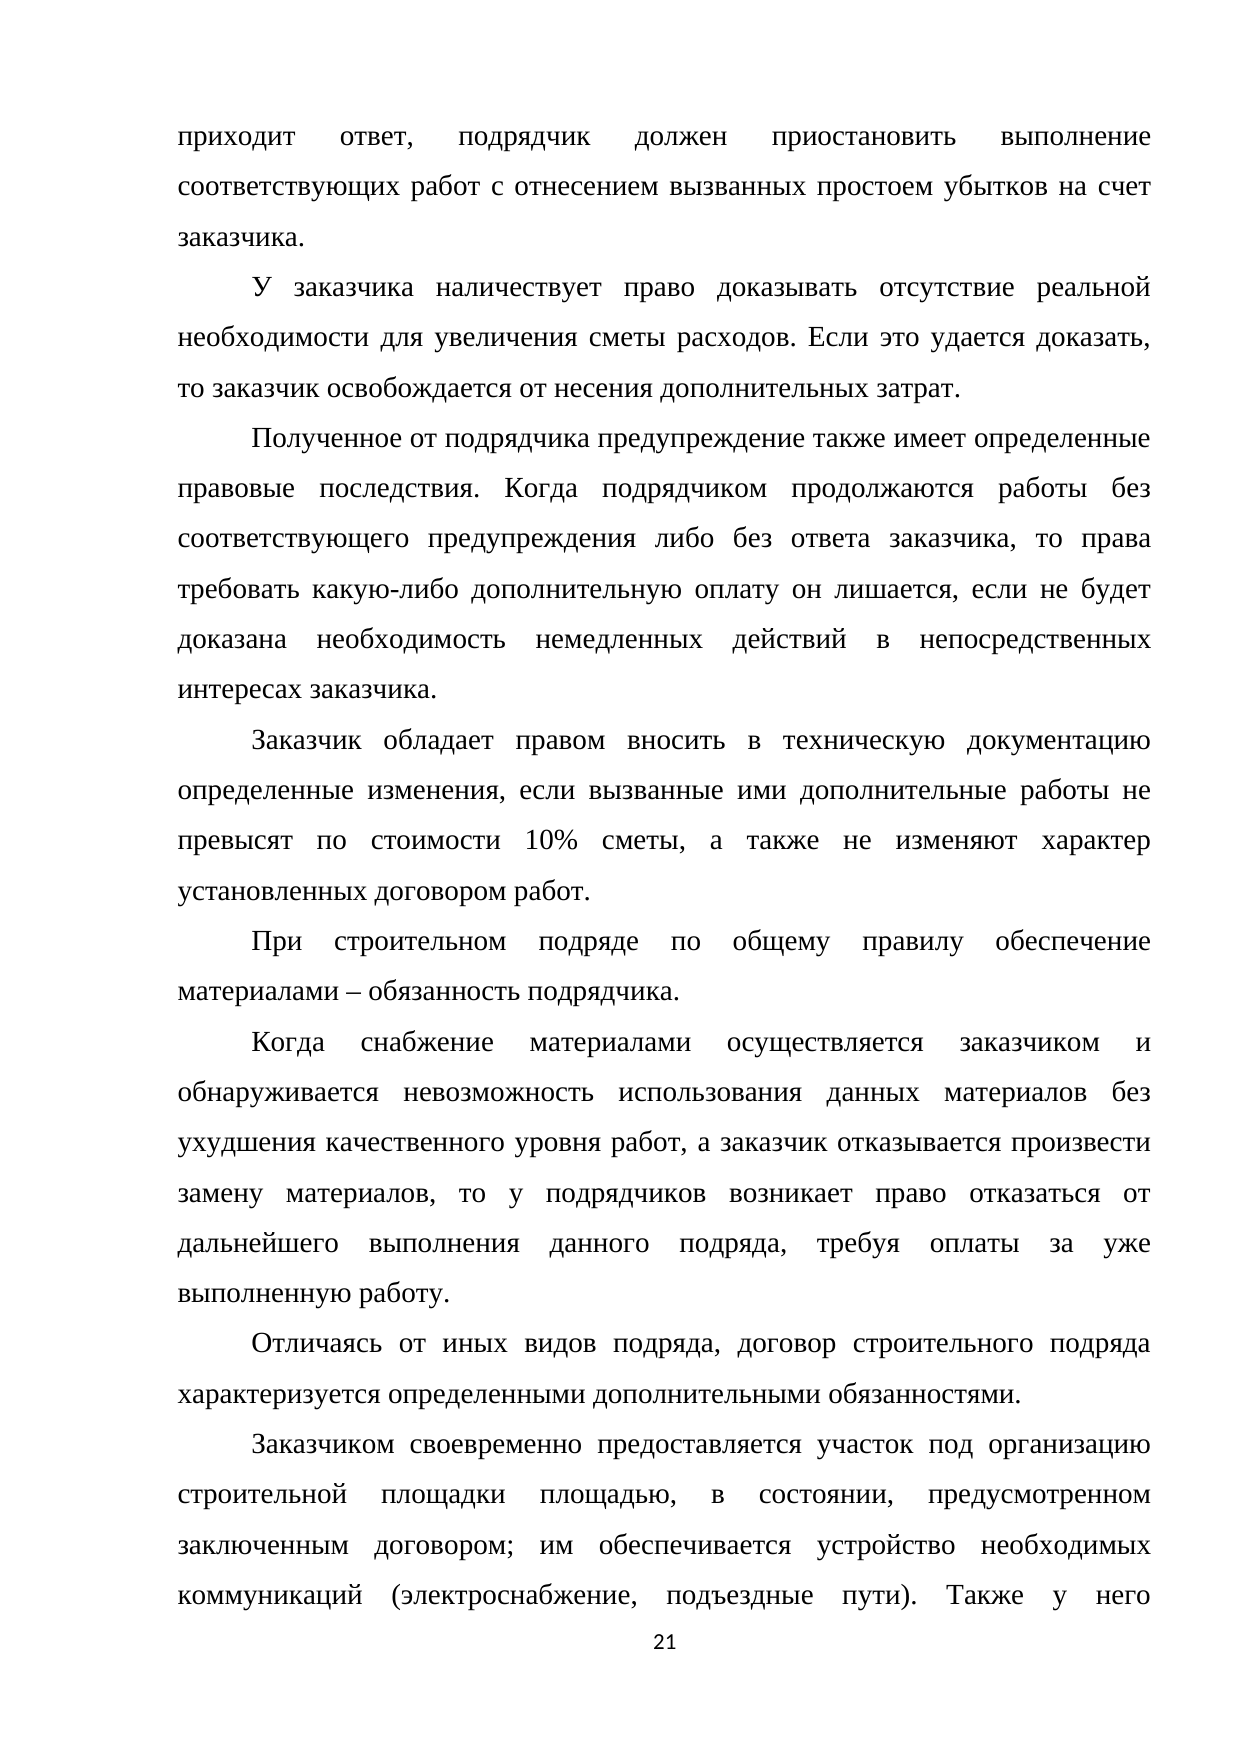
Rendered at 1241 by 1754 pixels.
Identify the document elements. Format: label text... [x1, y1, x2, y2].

text У заказчика наличествует право доказывать отсутствие реальной необходимости для увеличения сметы расходов. Если это удается доказать, то заказчик освобождается от несения дополнительных затрат. [177, 269, 1152, 403]
text Отличаясь от иных видов подряда, договор строительного подряда характеризуется определенными дополнительными обязанностями. [177, 1326, 1152, 1409]
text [177, 118, 1152, 252]
text Полученное от подрядчика предупреждение также имеет определенные правовые последствия. Когда подрядчиком продолжаются работы без соответствующего предупреждения либо без ответа заказчика, то права требовать какую-либо дополнительную оплату он лишается, если не будет доказана необходимость немедленных действий в непосредственных интересах заказчика. [177, 420, 1152, 705]
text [177, 1426, 1152, 1611]
text При строительном подряде по общему правилу обеспечение материалами – обязанность подрядчика. [177, 923, 1152, 1007]
text Когда снабжение материалами осуществляется заказчиком и обнаруживается невозможность использования данных материалов без ухудшения качественного уровня работ, а заказчик отказывается произвести замену материалов, то у подрядчиков возникает право отказаться от дальнейшего выполнения данного подряда, требуя оплаты за уже выполненную работу. [177, 1024, 1152, 1309]
text Заказчик обладает правом вносить в техническую документацию определенные изменения, если вызванные ими дополнительные работы не превысят по стоимости 10% сметы, а также не изменяют характер установленных договором работ. [177, 722, 1152, 906]
